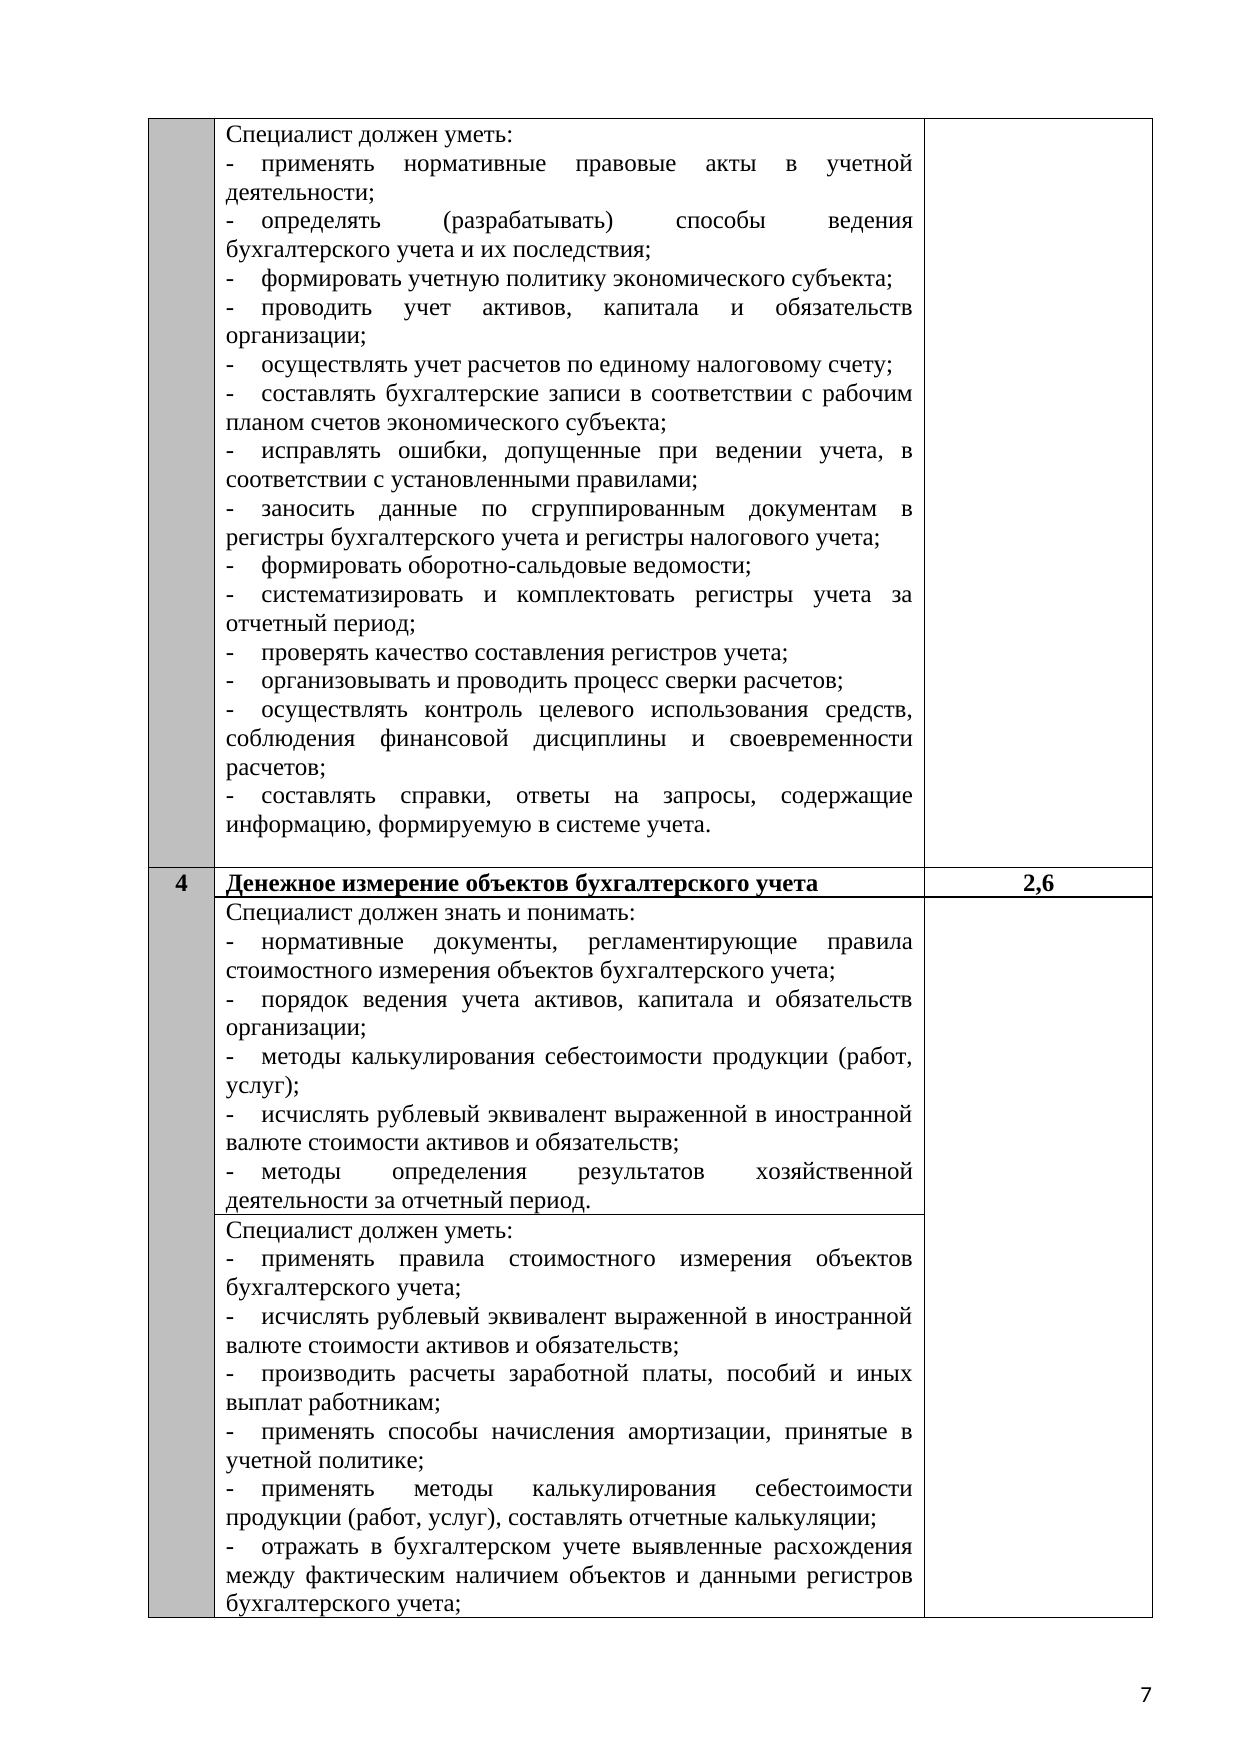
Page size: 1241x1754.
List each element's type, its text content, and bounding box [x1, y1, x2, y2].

table_cell [925, 119, 1152, 867]
table_cell Специалист должен знать и понимать: нормативные документы, регламентирующие правила стоимостного измерения объектов бухгалтерского учета; порядок ведения учета активов, капитала и обязательств организации; методы калькулирования себестоимости продукции (работ, услуг); исчислять рублевый эквивалент выраженной в иностранной валюте стоимости активов и обязательств; методы определения результатов хозяйственной деятельности за отчетный период. [215, 898, 924, 1214]
table_cell Специалист должен уметь: применять нормативные правовые акты в учетной деятельности; определять (разрабатывать) способы ведения бухгалтерского учета и их последствия; формировать учетную политику экономического субъекта; проводить учет активов, капитала и обязательств организации; осуществлять учет расчетов по единому налоговому счету; составлять бухгалтерские записи в соответствии с рабочим планом счетов экономического субъекта; исправлять ошибки, допущенные при ведении учета, в соответствии с установленными правилами; заносить данные по сгруппированным документам в регистры бухгалтерского учета и регистры налогового учета; формировать оборотно-сальдовые ведомости; систематизировать и комплектовать регистры учета за отчетный период; проверять качество составления регистров учета; организовывать и проводить процесс сверки расчетов; осуществлять контроль целевого использования средств, соблюдения финансовой дисциплины и своевременности расчетов; составлять справки, ответы на запросы, содержащие информацию, формируемую в системе учета. [215, 119, 924, 867]
table_cell Денежное измерение объектов бухгалтерского учета [215, 868, 924, 896]
table_cell 4 [149, 868, 214, 1617]
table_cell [215, 1215, 924, 1617]
table_cell 2,6 [925, 868, 1152, 896]
table_cell [925, 898, 1152, 1617]
